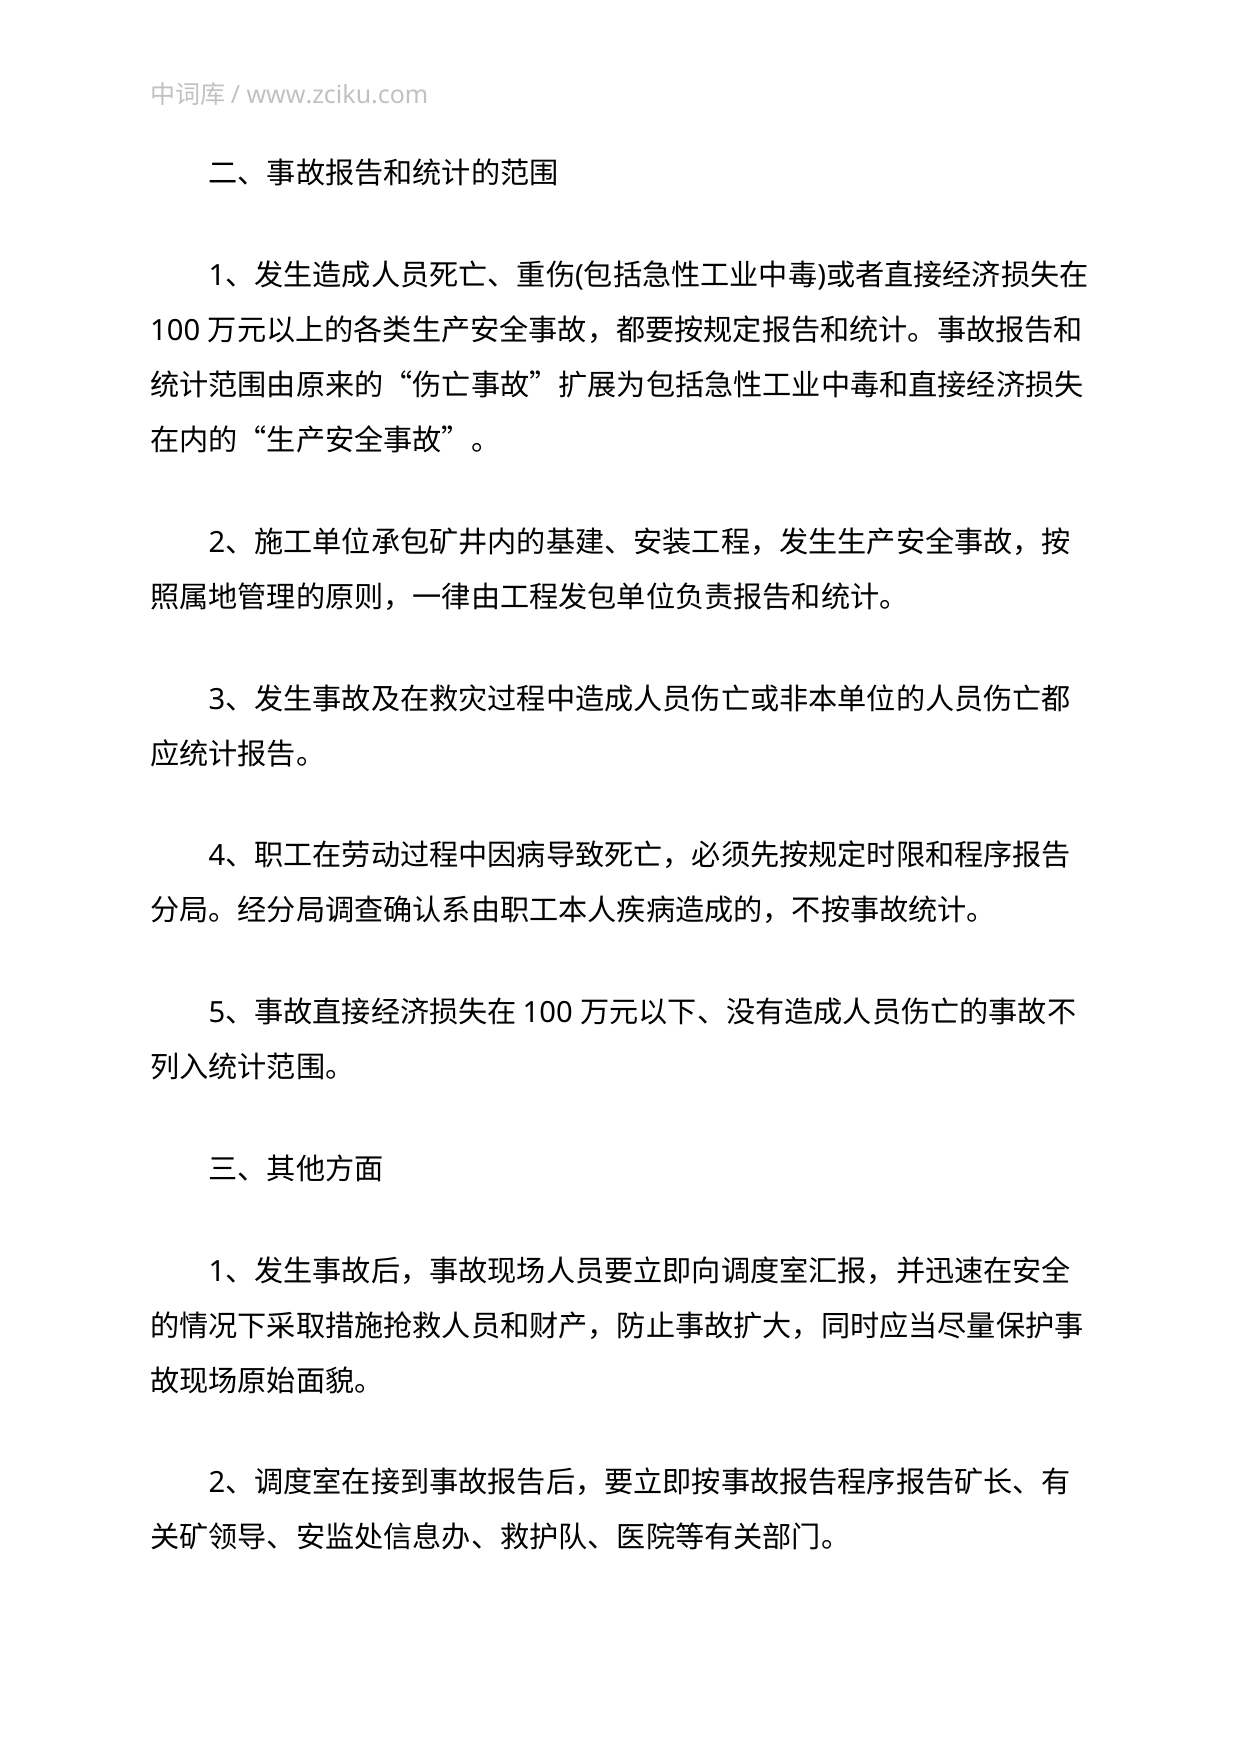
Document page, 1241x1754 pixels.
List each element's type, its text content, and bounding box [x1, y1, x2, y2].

text 5、事故直接经济损失在100 万元以下、没有造成人员伤亡的事故不列入统计范围。 [150, 989, 1090, 1086]
text 三、其他方面 [150, 1146, 1090, 1188]
text 4、职工在劳动过程中因病导致死亡，必须先按规定时限和程序报告分局。经分局调查确认系由职工本人疾病造成的，不按事故统计。 [150, 832, 1090, 929]
text 1、发生事故后，事故现场人员要立即向调度室汇报，并迅速在安全的情况下采取措施抢救人员和财产，防止事故扩大，同时应当尽量保护事故现场原始面貌。 [150, 1247, 1090, 1399]
text 2、施工单位承包矿井内的基建、安装工程，发生生产安全事故，按照属地管理的原则，一律由工程发包单位负责报告和统计。 [150, 518, 1090, 616]
text 二、事故报告和统计的范围 [150, 150, 1090, 192]
text 2、调度室在接到事故报告后，要立即按事故报告程序报告矿长、有关矿领导、安监处信息办、救护队、医院等有关部门。 [150, 1459, 1090, 1556]
text 3、发生事故及在救灾过程中造成人员伤亡或非本单位的人员伤亡都应统计报告。 [150, 675, 1090, 772]
text 1、发生造成人员死亡、重伤(包括急性工业中毒)或者直接经济损失在100 万元以上的各类生产安全事故，都要按规定报告和统计。事故报告和统计范围由原来的“伤亡事故”扩展为包括急性工业中毒和直接经济损失在内的“生产安全事故”。 [150, 252, 1090, 459]
